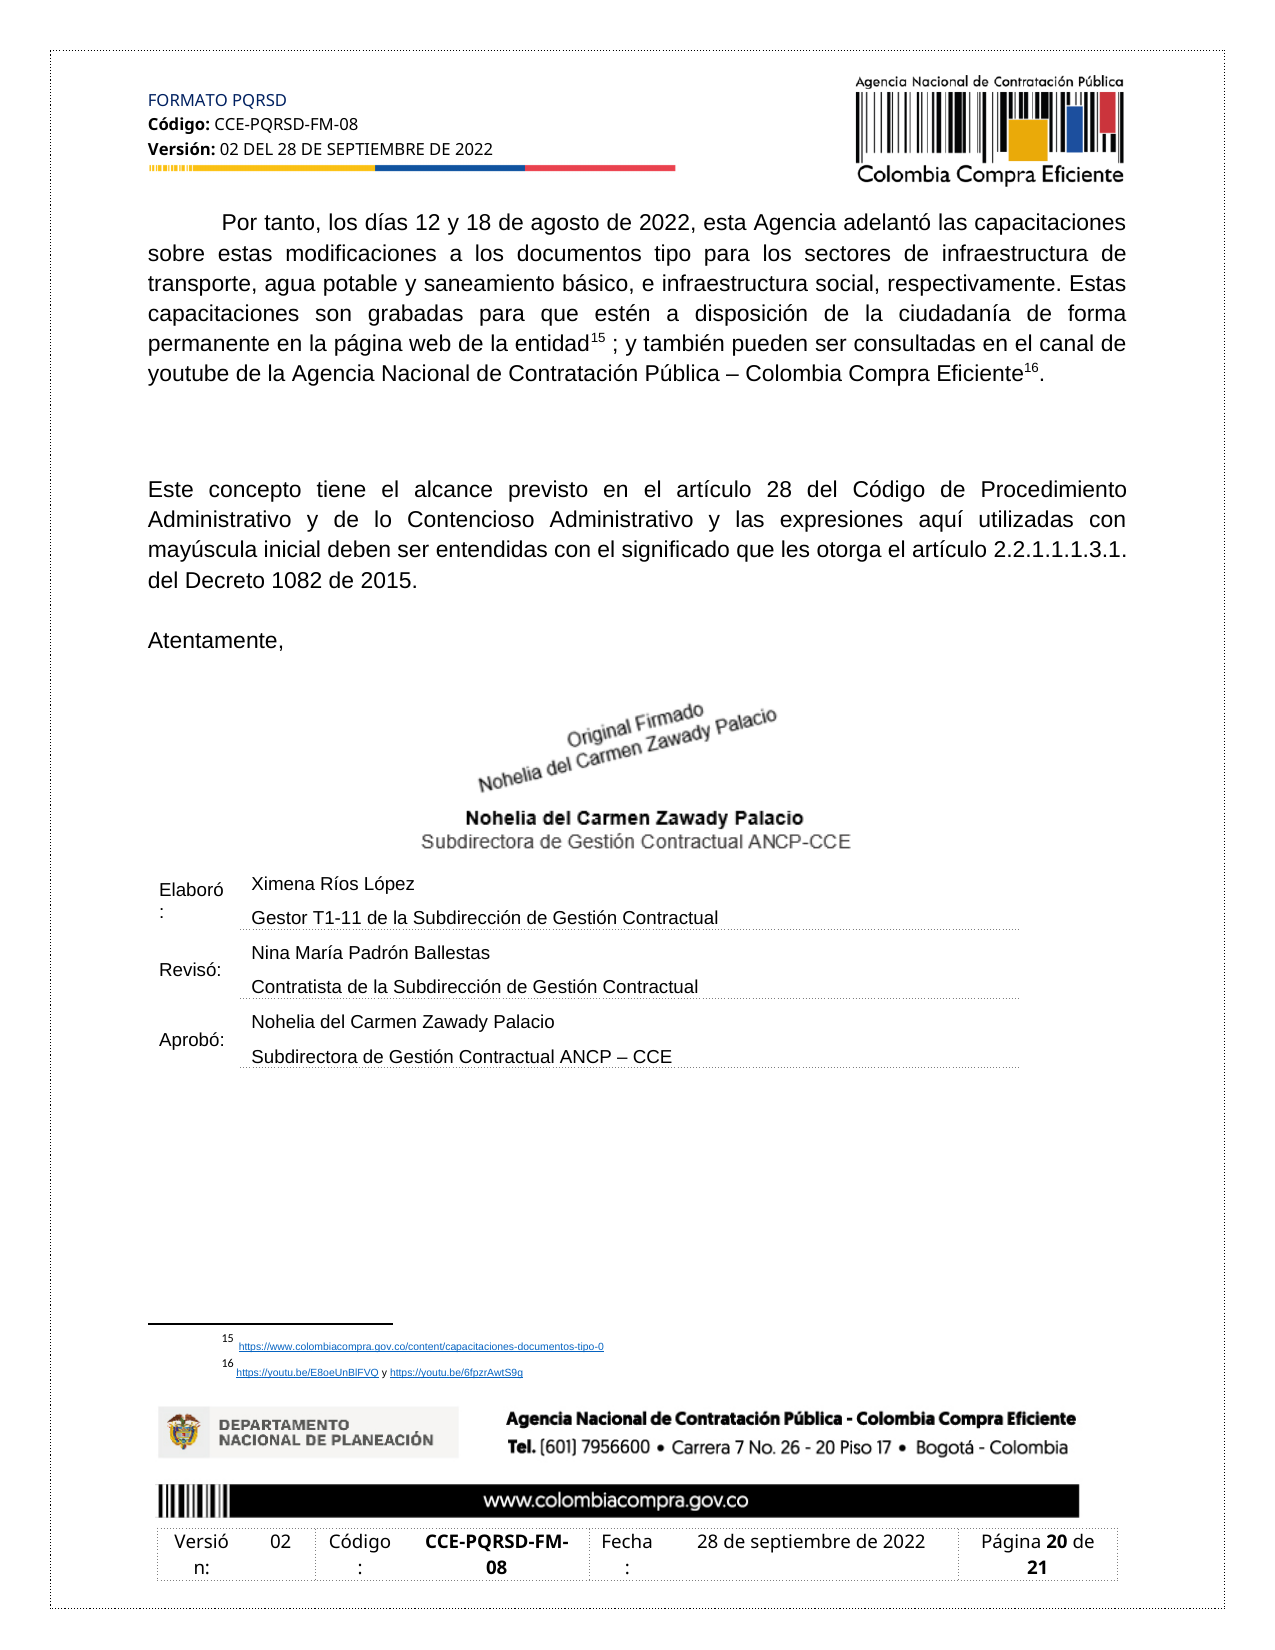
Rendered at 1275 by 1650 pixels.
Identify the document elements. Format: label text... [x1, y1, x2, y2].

table_cell Aprobó: [148, 998, 240, 1067]
table_cell Revisó: [148, 929, 240, 998]
picture [410, 686, 866, 861]
table_header Elaboró: [148, 861, 240, 929]
text Por tanto, los días 12 y 18 de agosto de 2022, esta Agencia adelantó las capacitaciones sobre estas modificaciones a los documentos tipo para los sectores de infraestructura de transporte, agua potable y saneamiento básico, e infraestructura social, respectivamente. Estas capacitaciones son grabadas para que estén a disposición de la ciudadanía de forma permanente en la página web de la entidad ; y también pueden ser consultadas en el canal de youtube de la Agencia Nacional de Contratación Pública – Colombia Compra Eficiente. [148, 209, 1127, 387]
text Este concepto tiene el alcance previsto en el artículo 28 del Código de Procedimiento Administrativo y de lo Contencioso Administrativo y las expresiones aquí utilizadas con mayúscula inicial deben ser entendidas con el significado que les otorga el artículo 2.2.1.1.1.3.1. del Decreto 1082 de 2015. [148, 476, 1127, 593]
table_header Ximena Ríos López Gestor T1-11 de la Subdirección de Gestión Contractual [240, 861, 1019, 929]
text Atentamente, [148, 627, 1127, 653]
table_cell Nina María Padrón Ballestas Contratista de la Subdirección de Gestión Contractual [240, 929, 1019, 998]
picture [147, 160, 679, 174]
table_cell Nohelia del Carmen Zawady Palacio Subdirectora de Gestión Contractual ANCP – CCE [240, 998, 1019, 1067]
picture [855, 75, 1128, 187]
picture [147, 1381, 1090, 1528]
